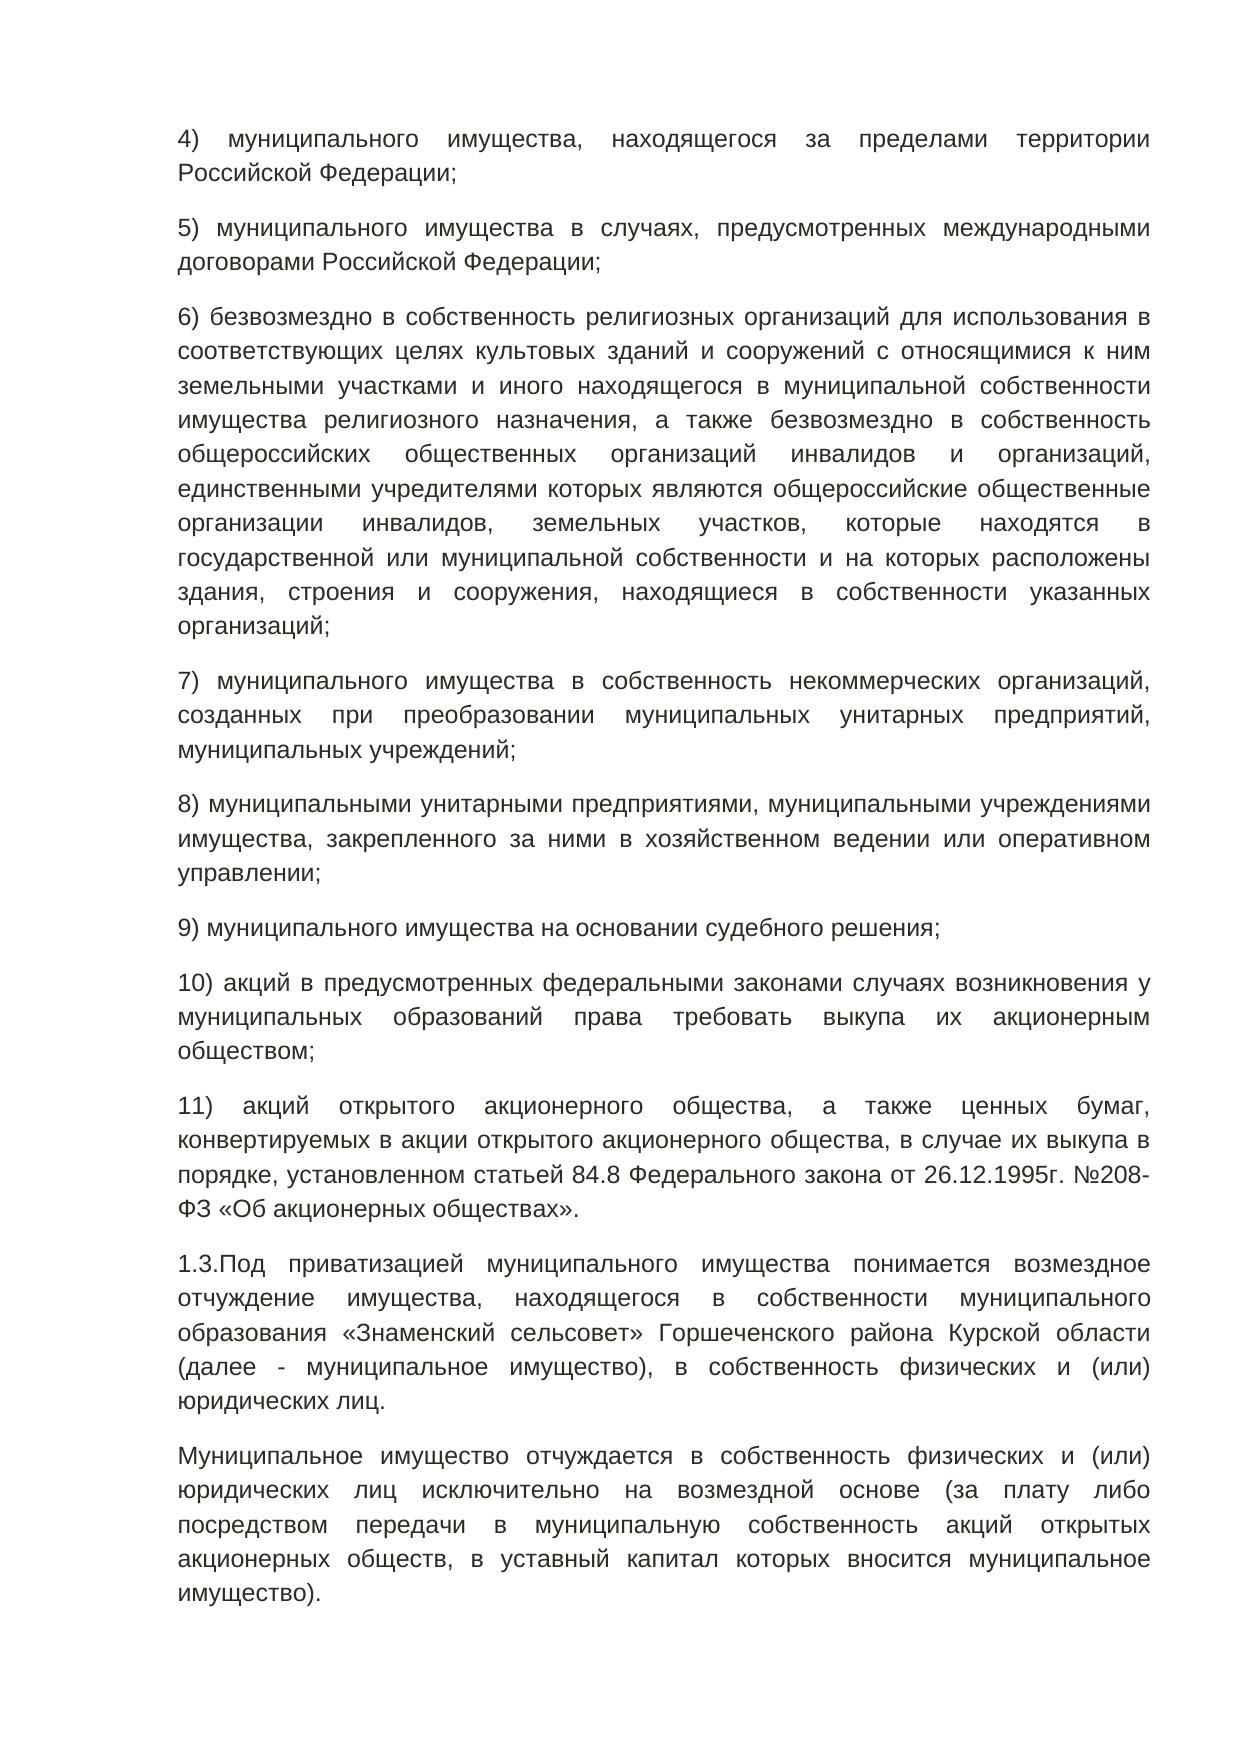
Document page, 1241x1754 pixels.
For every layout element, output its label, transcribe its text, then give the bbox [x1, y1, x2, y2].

text 5) муниципального имущества в случаях, предусмотренных международными договорами Российской Федерации; [177, 207, 1152, 276]
text 4) муниципального имущества, находящегося за пределами территории Российской Федерации; [177, 118, 1152, 187]
text 1.3.Под приватизацией муниципального имущества понимается возмездное отчуждение имущества, находящегося в собственности муниципального образования «Знаменский сельсовет» Горшеченского района Курской области (далее - муниципальное имущество), в собственность физических и (или) юридических лиц. [177, 1243, 1152, 1415]
text 8) муниципальными унитарными предприятиями, муниципальными учреждениями имущества, закрепленного за ними в хозяйственном ведении или оперативном управлении; [177, 784, 1152, 887]
text 9) муниципального имущества на основании судебного решения; [177, 907, 1152, 942]
text 10) акций в предусмотренных федеральными законами случаях возникновения у муниципальных образований права требовать выкупа их акционерным обществом; [177, 962, 1152, 1065]
text 6) безвозмездно в собственность религиозных организаций для использования в соответствующих целях культовых зданий и сооружений с относящимися к ним земельными участками и иного находящегося в муниципальной собственности имущества религиозного назначения, а также безвозмездно в собственность общероссийских общественных организаций инвалидов и организаций, единственными учредителями которых являются общероссийские общественные организации инвалидов, земельных участков, которые находятся в государственной или муниципальной собственности и на которых расположены здания, строения и сооружения, находящиеся в собственности указанных организаций; [177, 296, 1152, 640]
text Муниципальное имущество отчуждается в собственность физических и (или) юридических лиц исключительно на возмездной основе (за плату либо посредством передачи в муниципальную собственность акций открытых акционерных обществ, в уставный капитал которых вносится муниципальное имущество). [177, 1435, 1152, 1607]
text 7) муниципального имущества в собственность некоммерческих организаций, созданных при преобразовании муниципальных унитарных предприятий, муниципальных учреждений; [177, 660, 1152, 763]
text 11) акций открытого акционерного общества, а также ценных бумаг, конвертируемых в акции открытого акционерного общества, в случае их выкупа в порядке, установленном статьей 84.8 Федерального закона от 26.12.1995г. №208-ФЗ «Об акционерных обществах». [177, 1085, 1152, 1223]
